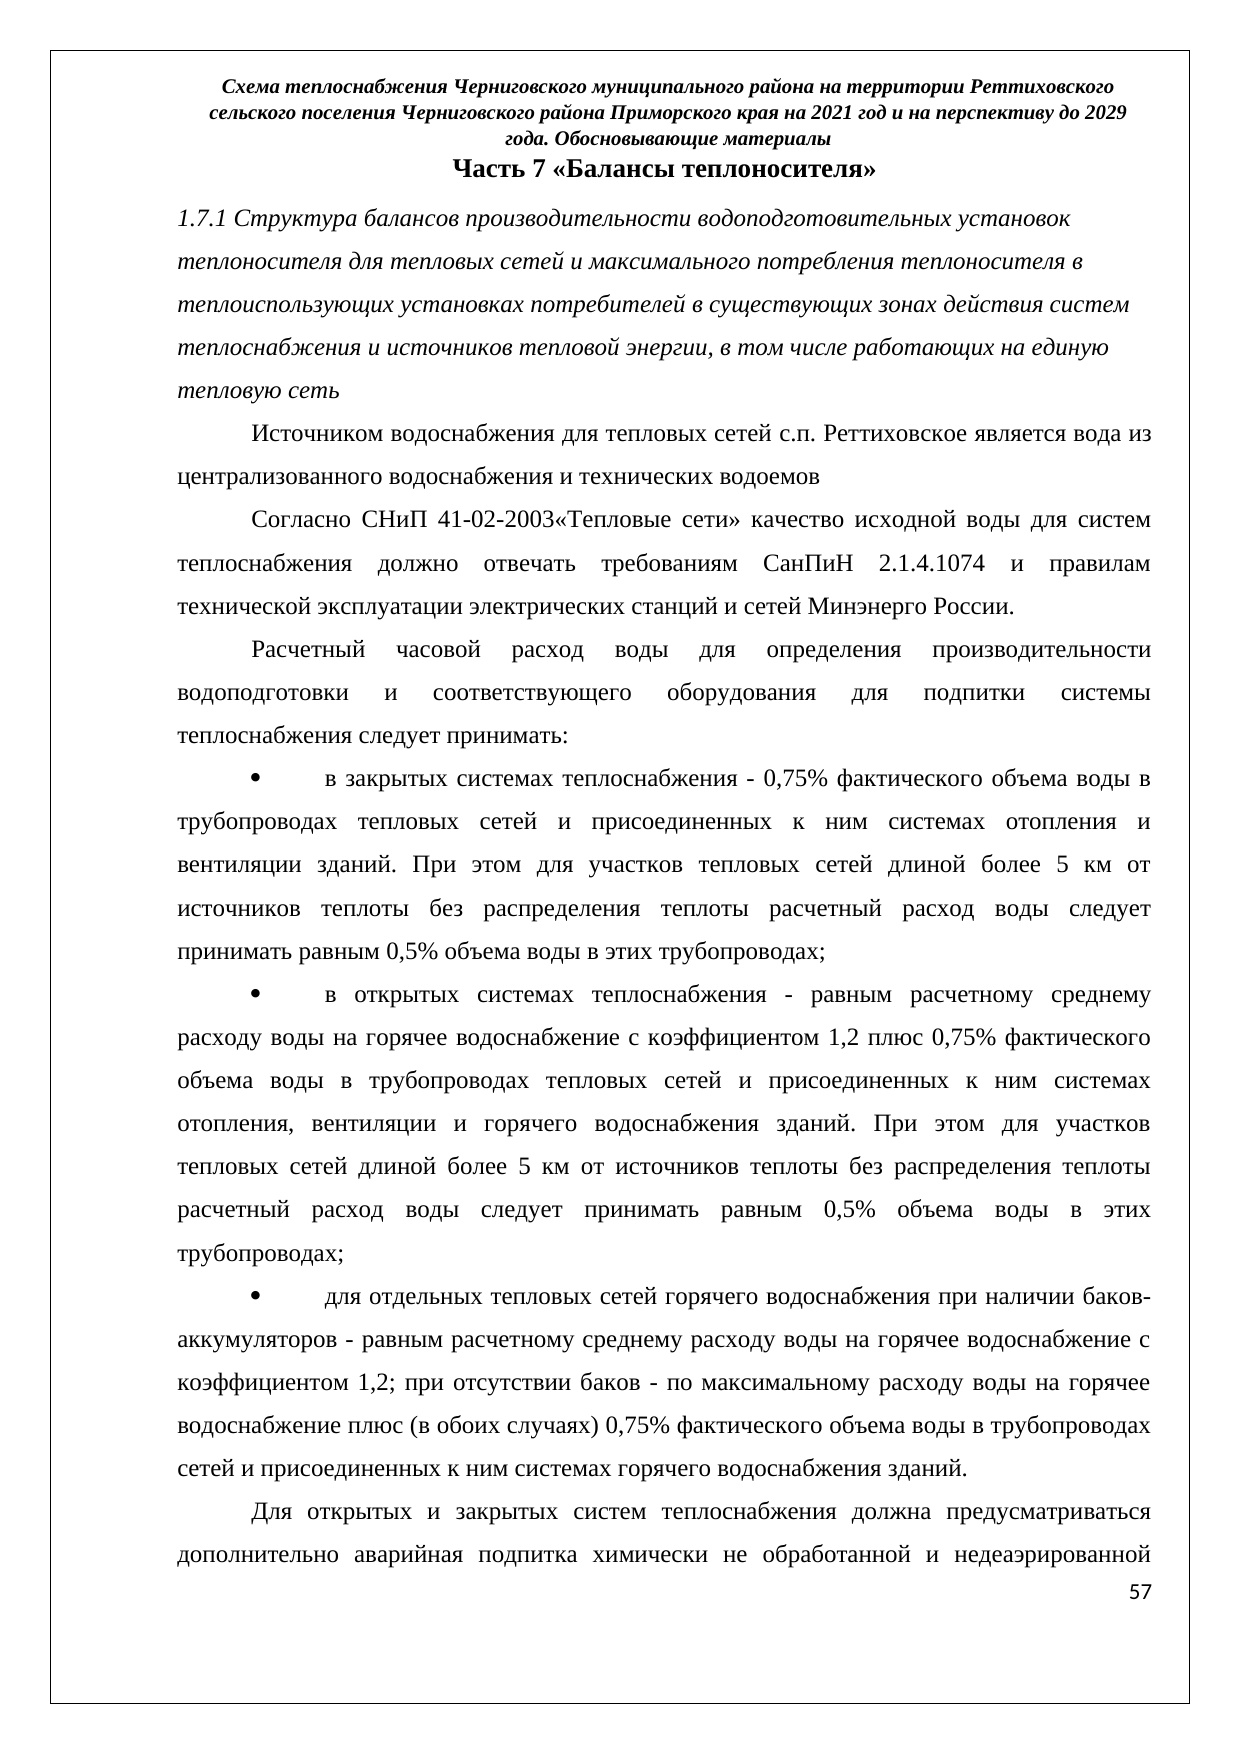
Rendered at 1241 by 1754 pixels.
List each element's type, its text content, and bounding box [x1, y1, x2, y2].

text Расчетный часовой расход воды для определения производительности водоподготовки и соответствующего оборудования для подпитки системы теплоснабжения следует принимать: [177, 634, 1152, 749]
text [177, 1496, 1152, 1568]
list для отдельных тепловых сетей горячего водоснабжения при наличии баков-аккумуляторов - равным расчетному среднему расходу воды на горячее водоснабжение с коэффициентом 1,2; при отсутствии баков - по максимальному расходу воды на горячее водоснабжение плюс (в обоих случаях) 0,75% фактического объема воды в трубопроводах сетей и присоединенных к ним системах горячего водоснабжения зданий. [177, 1281, 1152, 1482]
subtitle 1.7.1 Структура балансов производительности водоподготовительных установок теплоносителя для тепловых сетей и максимального потребления теплоносителя в теплоиспользующих установках потребителей в существующих зонах действия систем теплоснабжения и источников тепловой энергии, в том числе работающих на единую тепловую сеть [177, 203, 1152, 404]
text Согласно СНиП 41-02-2003«Тепловые сети» качество исходной воды для систем теплоснабжения должно отвечать требованиям СанПиН 2.1.4.1074 и правилам технической эксплуатации электрических станций и сетей Минэнерго России. [177, 504, 1152, 619]
text Источником водоснабжения для тепловых сетей с.п. Реттиховское является вода из централизованного водоснабжения и технических водоемов [177, 418, 1152, 490]
subtitle Часть 7 «Балансы теплоносителя» [177, 152, 1152, 183]
list в открытых системах теплоснабжения - равным расчетному среднему расходу воды на горячее водоснабжение с коэффициентом 1,2 плюс 0,75% фактического объема воды в трубопроводах тепловых сетей и присоединенных к ним системах отопления, вентиляции и горячего водоснабжения зданий. При этом для участков тепловых сетей длиной более 5 км от источников теплоты без распределения теплоты расчетный расход воды следует принимать равным 0,5% объема воды в этих трубопроводах; [177, 979, 1152, 1266]
list в закрытых системах теплоснабжения - 0,75% фактического объема воды в трубопроводах тепловых сетей и присоединенных к ним системах отопления и вентиляции зданий. При этом для участков тепловых сетей длиной более 5 км от источников теплоты без распределения теплоты расчетный расход воды следует принимать равным 0,5% объема воды в этих трубопроводах; [177, 763, 1152, 964]
